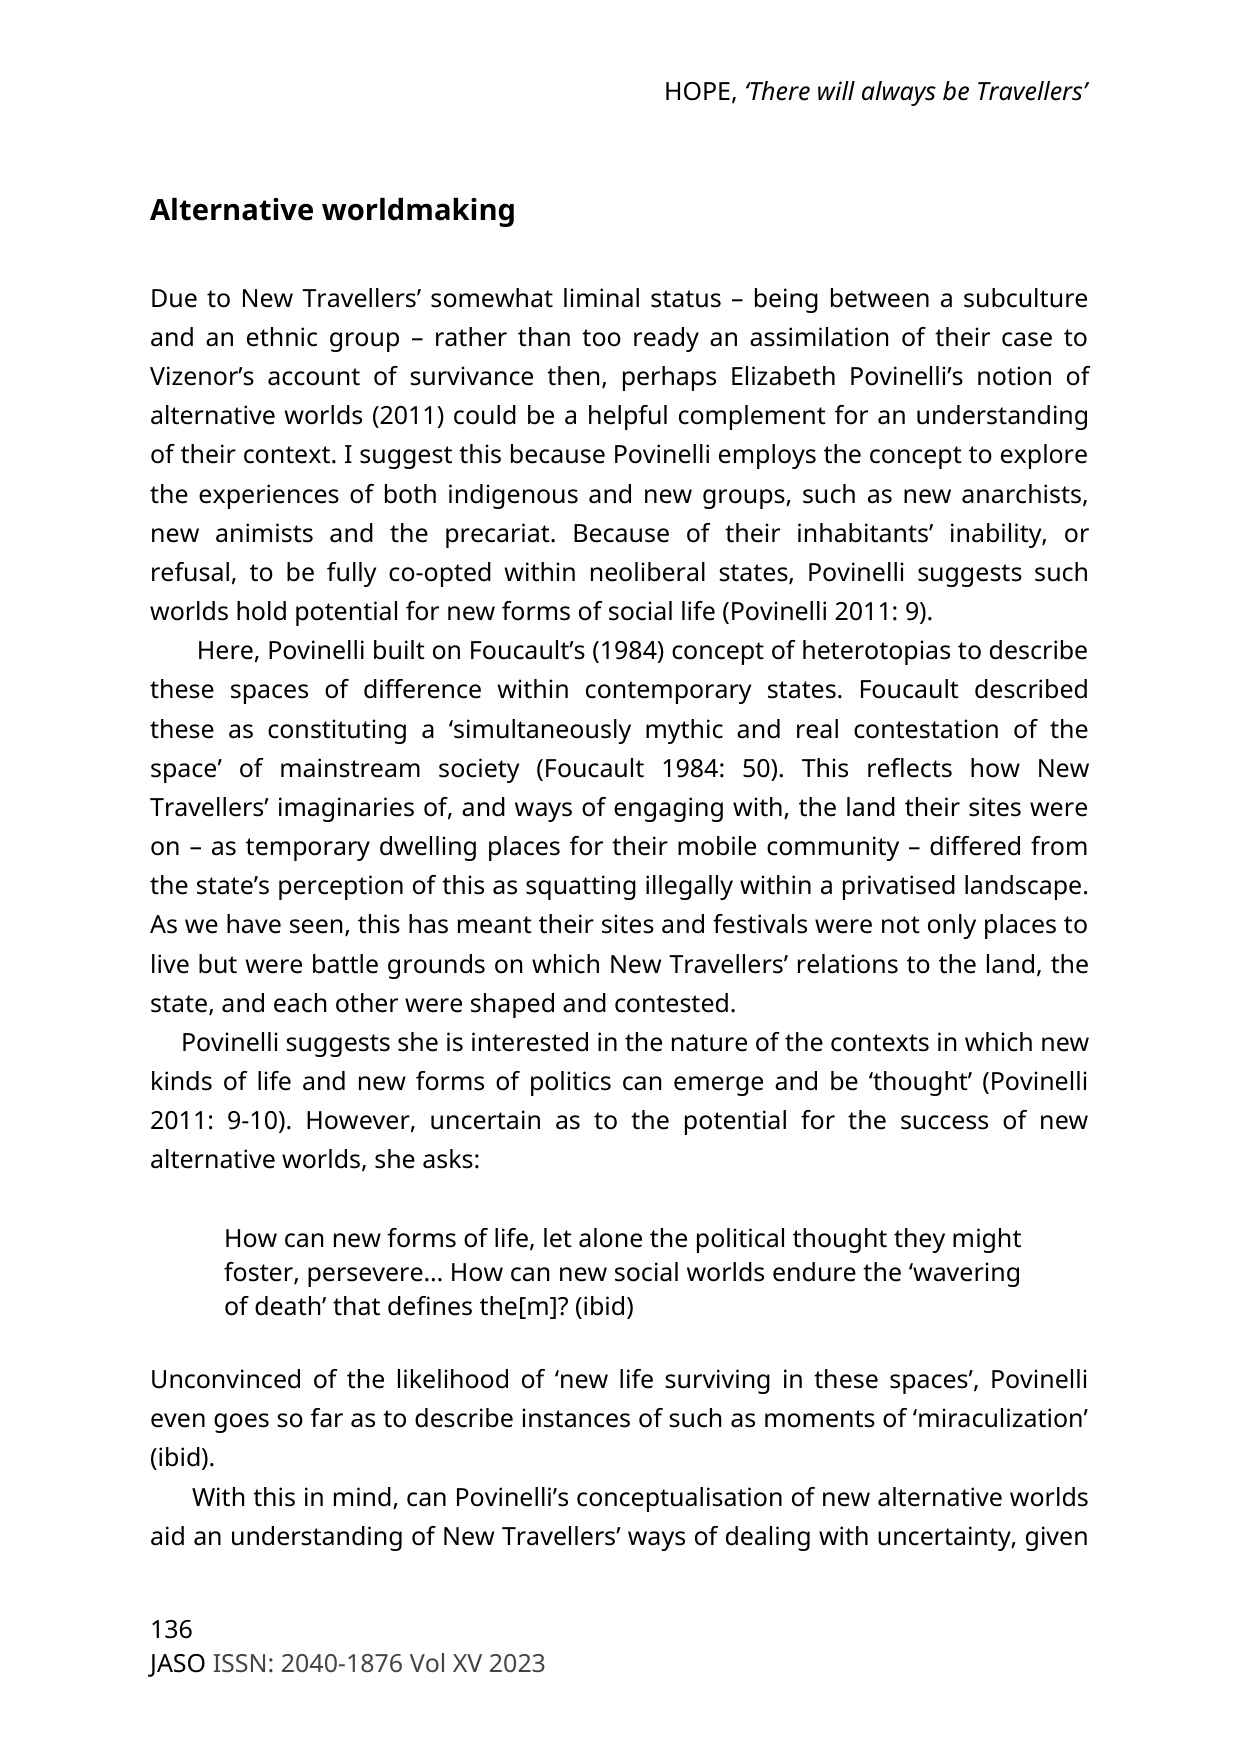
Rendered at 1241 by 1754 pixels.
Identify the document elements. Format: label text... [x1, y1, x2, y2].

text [150, 1479, 1090, 1552]
text Here, Povinelli built on Foucault’s (1984) concept of heterotopias to describe these spaces of difference within contemporary states. Foucault described these as constituting a ‘simultaneously mythic and real contestation of the space’ of mainstream society (Foucault 1984: 50). This reflects how New Travellers’ imaginaries of, and ways of engaging with, the land their sites were on – as temporary dwelling places for their mobile community – differed from the state’s perception of this as squatting illegally within a privatised landscape. As we have seen, this has meant their sites and festivals were not only places to live but were battle grounds on which New Travellers’ relations to the land, the state, and each other were shaped and contested. [150, 633, 1090, 1019]
text Povinelli suggests she is interested in the nature of the contexts in which new kinds of life and new forms of politics can emerge and be ‘thought’ (Povinelli 2011: 9-10). However, uncertain as to the potential for the success of new alternative worlds, she asks: [150, 1024, 1090, 1176]
text Alternative worldmaking [150, 189, 1090, 229]
text How can new forms of life, let alone the political thought they might foster, persevere… How can new social worlds endure the ‘wavering of death’ that defines the[m]? (ibid) [224, 1220, 1022, 1323]
text Due to New Travellers’ somewhat liminal status – being between a subculture and an ethnic group – rather than too ready an assimilation of their case to Vizenor’s account of survivance then, perhaps Elizabeth Povinelli’s notion of alternative worlds (2011) could be a helpful complement for an understanding of their context. I suggest this because Povinelli employs the concept to explore the experiences of both indigenous and new groups, such as new anarchists, new animists and the precariat. Because of their inhabitants’ inability, or refusal, to be fully co-opted within neoliberal states, Povinelli suggests such worlds hold potential for new forms of social life (Povinelli 2011: 9). [150, 280, 1090, 628]
text Unconvinced of the likelihood of ‘new life surviving in these spaces’, Povinelli even goes so far as to describe instances of such as moments of ‘miraculization’ (ibid). [150, 1362, 1090, 1474]
